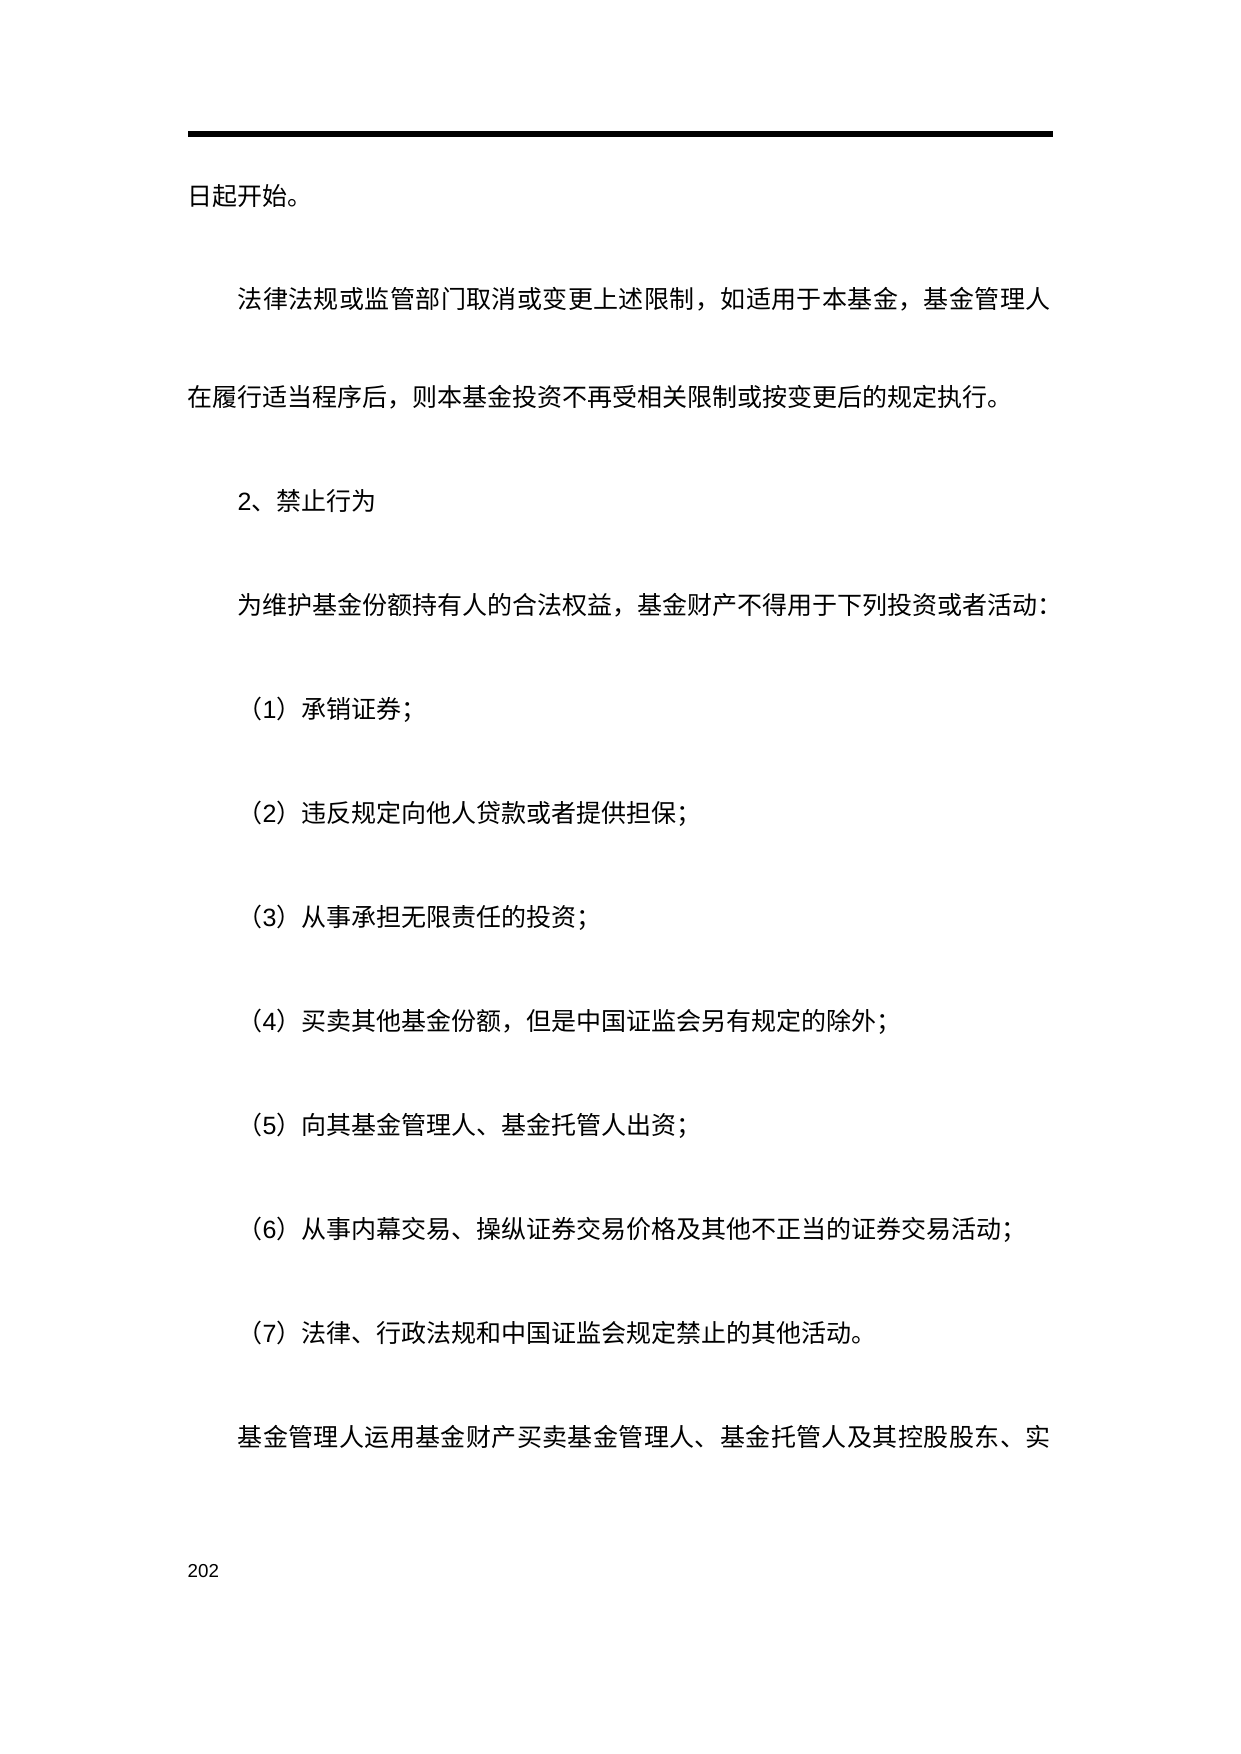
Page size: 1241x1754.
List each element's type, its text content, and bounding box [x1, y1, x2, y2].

text （3）从事承担无限责任的投资； [187, 883, 1053, 948]
text （1）承销证券； [187, 675, 1053, 740]
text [187, 162, 1053, 227]
text （6）从事内幕交易、操纵证券交易价格及其他不正当的证券交易活动； [187, 1195, 1053, 1260]
text （7）法律、行政法规和中国证监会规定禁止的其他活动。 [187, 1299, 1053, 1364]
text （4）买卖其他基金份额，但是中国证监会另有规定的除外； [187, 987, 1053, 1052]
text （2）违反规定向他人贷款或者提供担保； [187, 779, 1053, 844]
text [187, 1403, 1053, 1468]
text 2、禁止行为 [187, 467, 1053, 532]
text （5）向其基金管理人、基金托管人出资； [187, 1091, 1053, 1156]
text 法律法规或监管部门取消或变更上述限制，如适用于本基金，基金管理人在履行适当程序后，则本基金投资不再受相关限制或按变更后的规定执行。 [187, 266, 1053, 428]
text 为维护基金份额持有人的合法权益，基金财产不得用于下列投资或者活动： [187, 571, 1053, 636]
